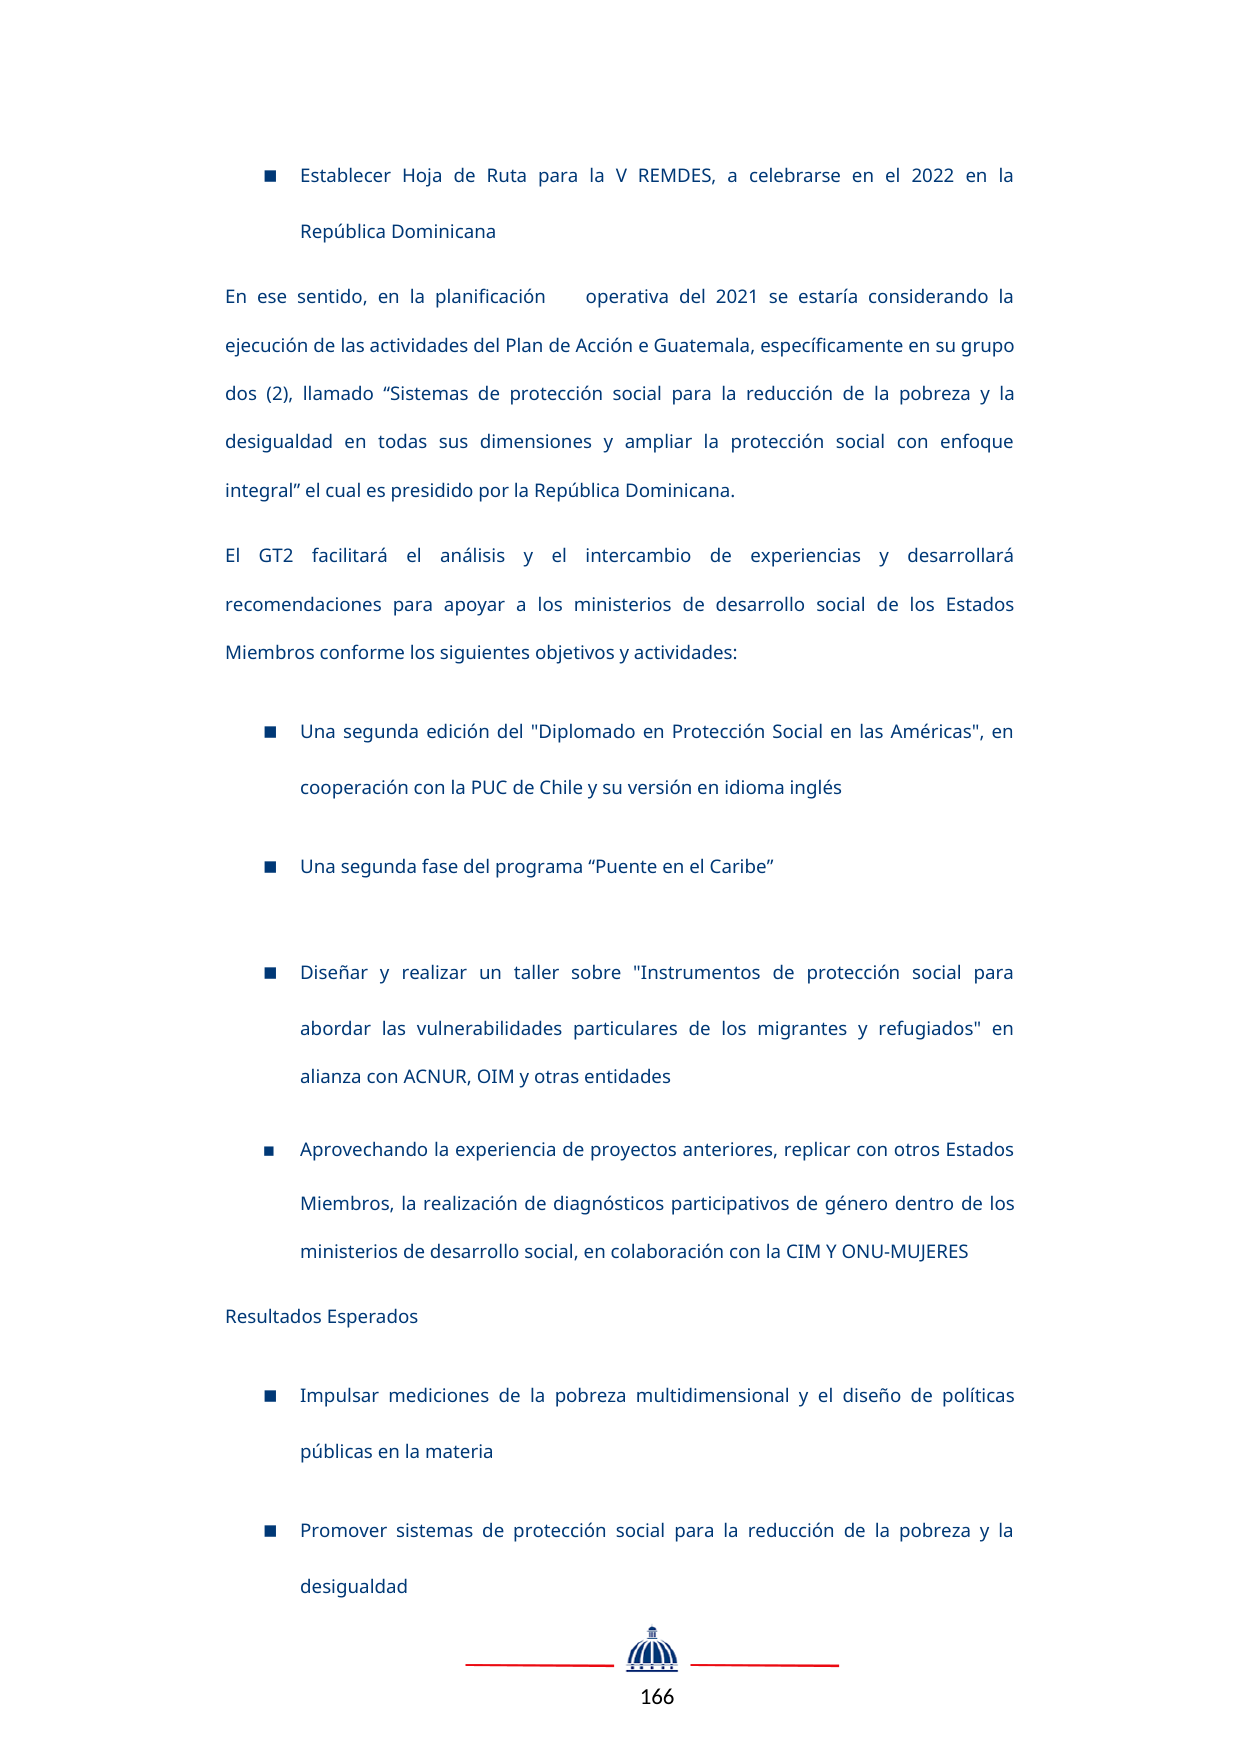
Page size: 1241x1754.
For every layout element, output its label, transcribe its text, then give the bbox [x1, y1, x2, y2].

text Resultados Esperados [225, 1303, 1015, 1329]
list Una segunda fase del programa “Puente en el Caribe” [262, 839, 1015, 886]
list Una segunda edición del "Diplomado en Protección Social en las Américas", en cooperación con la PUC de Chile y su versión en idioma inglés [262, 704, 1015, 800]
picture [461, 1620, 844, 1677]
text En ese sentido, en la planificación operativa del 2021 se estaría considerando la ejecución de las actividades del Plan de Acción e Guatemala, específicamente en su grupo dos (2), llamado “Sistemas de protección social para la reducción de la pobreza y la desigualdad en todas sus dimensiones y ampliar la protección social con enfoque integral” el cual es presidido por la República Dominicana. [225, 283, 1015, 503]
list Promover sistemas de protección social para la reducción de la pobreza y la desigualdad [262, 1504, 1015, 1599]
list Aprovechando la experiencia de proyectos anteriores, replicar con otros Estados Miembros, la realización de diagnósticos participativos de género dentro de los ministerios de desarrollo social, en colaboración con la CIM Y ONU-MUJERES [262, 1129, 1015, 1264]
list Establecer Hoja de Ruta para la V REMDES, a celebrarse en el 2022 en la República Dominicana [262, 148, 1015, 244]
text El GT2 facilitará el análisis y el intercambio de experiencias y desarrollará recomendaciones para apoyar a los ministerios de desarrollo social de los Estados Miembros conforme los siguientes objetivos y actividades: [225, 542, 1015, 665]
list Diseñar y realizar un taller sobre "Instrumentos de protección social para abordar las vulnerabilidades particulares de los migrantes y refugiados" en alianza con ACNUR, OIM y otras entidades [262, 945, 1015, 1089]
list Impulsar mediciones de la pobreza multidimensional y el diseño de políticas públicas en la materia [262, 1369, 1015, 1464]
